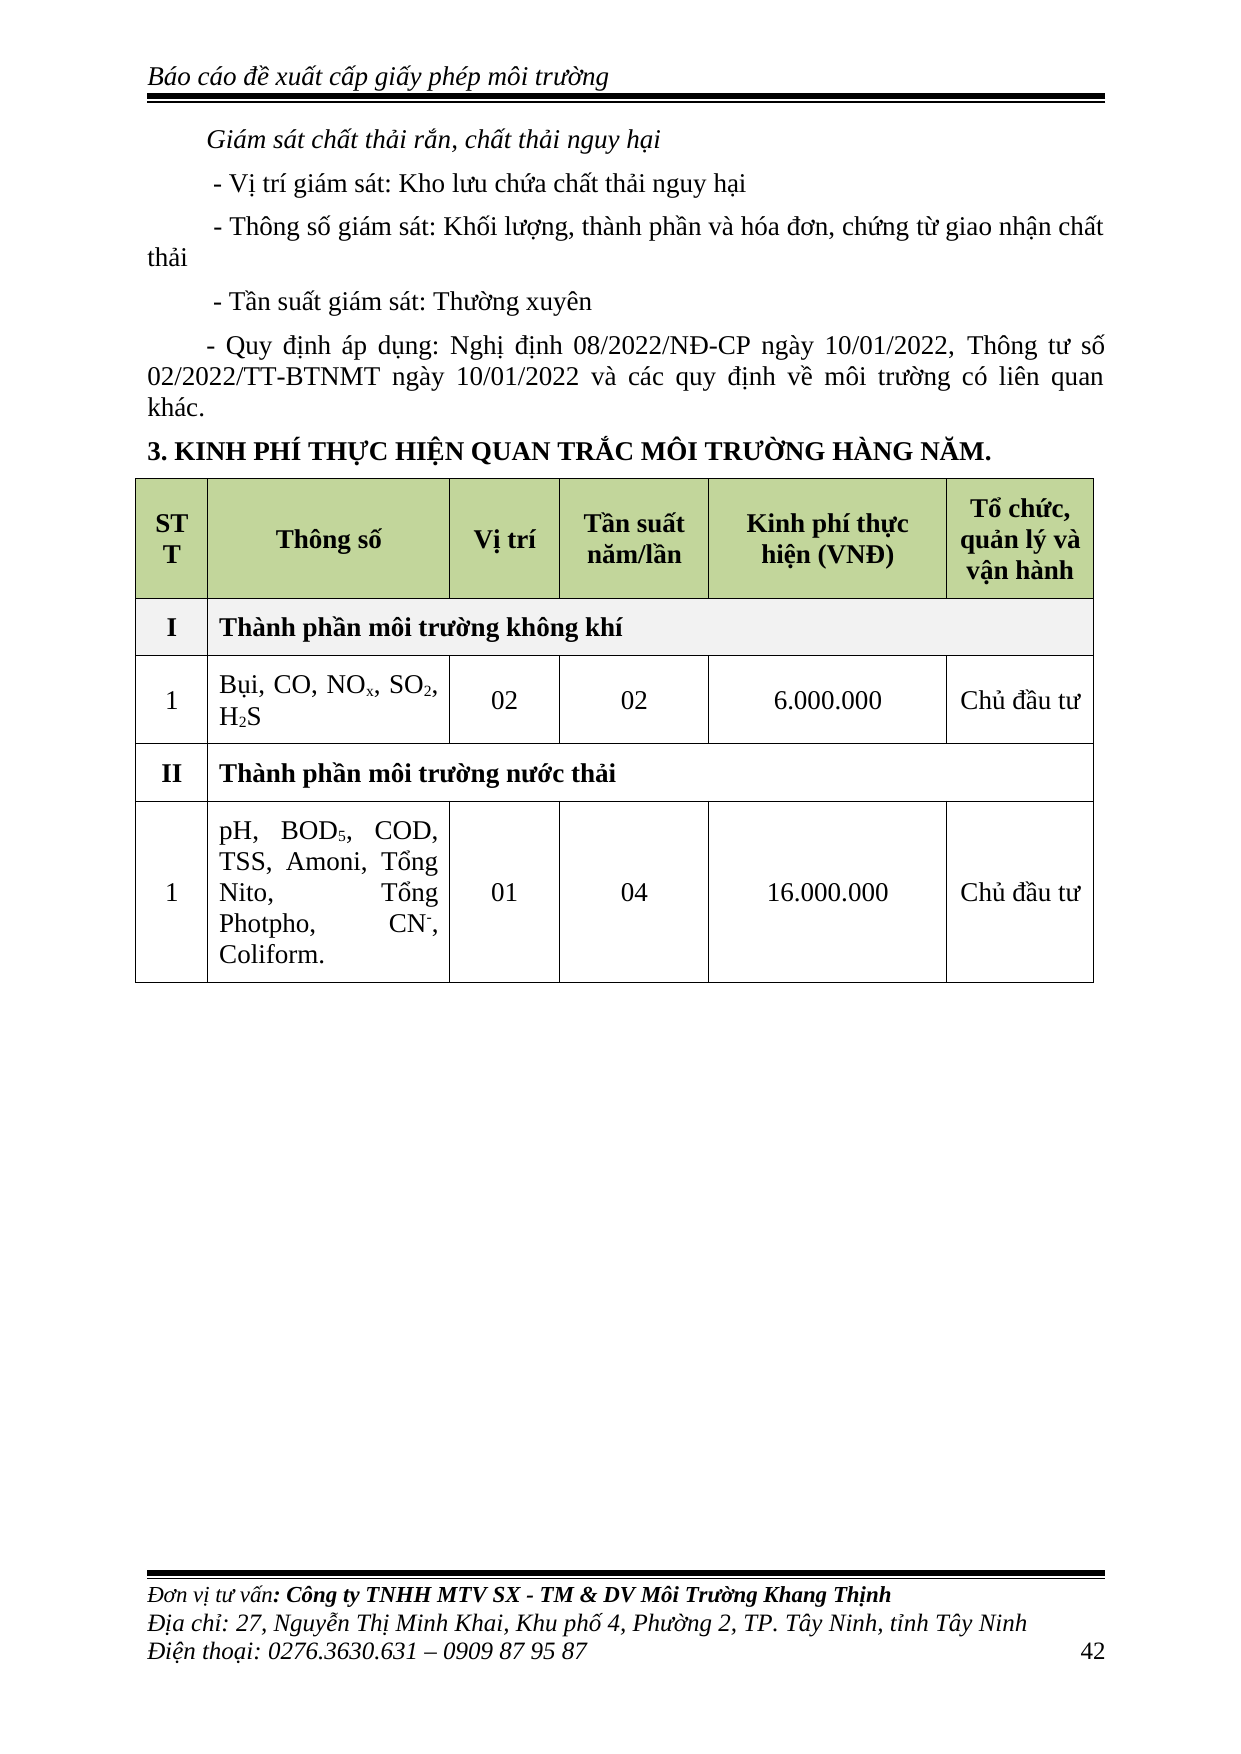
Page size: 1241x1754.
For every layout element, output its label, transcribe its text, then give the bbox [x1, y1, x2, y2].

text - Thông số giám sát: Khối lượng, thành phần và hóa đơn, chứng từ giao nhận chất thải [147, 210, 1105, 273]
table_cell 6.000.000 [709, 656, 946, 743]
table_cell Chủ đầu tư [947, 802, 1093, 982]
table_cell 02 [560, 656, 708, 743]
table_header Thông số [208, 479, 449, 598]
table_cell 16.000.000 [709, 802, 946, 982]
table_cell Thành phần môi trường nước thải [208, 744, 1093, 801]
table_cell 1 [136, 802, 207, 982]
table_cell Chủ đầu tư [947, 656, 1093, 743]
text - Tần suất giám sát: Thường xuyên [147, 285, 1105, 316]
table_header STT [136, 479, 207, 598]
text - Quy định áp dụng: Nghị định 08/2022/NĐ-CP ngày 10/01/2022, Thông tư số 02/2022/TT-BTNMT ngày 10/01/2022 và các quy định về môi trường có liên quan khác. [147, 329, 1105, 422]
table_cell I [136, 599, 207, 655]
table_cell 04 [560, 802, 708, 982]
table_cell 1 [136, 656, 207, 743]
table_header Tổ chức, quản lý và vận hành [947, 479, 1093, 598]
table_header Tần suất năm/lần [560, 479, 708, 598]
table_cell Thành phần môi trường không khí [208, 599, 1093, 655]
table_cell II [136, 744, 207, 801]
table_header Kinh phí thực hiện (VNĐ) [709, 479, 946, 598]
table_cell 02 [450, 656, 559, 743]
text - Vị trí giám sát: Kho lưu chứa chất thải nguy hại [147, 167, 1105, 198]
table_header Vị trí [450, 479, 559, 598]
table_cell pH, BOD5, COD, TSS, Amoni, Tổng Nito, Tổng Photpho, CN-, Coliform. [208, 802, 449, 982]
table_cell 01 [450, 802, 559, 982]
table_cell Bụi, CO, NOx, SO2, H2S [208, 656, 449, 743]
text 3. KINH PHÍ THỰC HIỆN QUAN TRẮC MÔI TRƯỜNG HÀNG NĂM. [147, 435, 1105, 466]
text Giám sát chất thải rắn, chất thải nguy hại [147, 123, 1105, 154]
